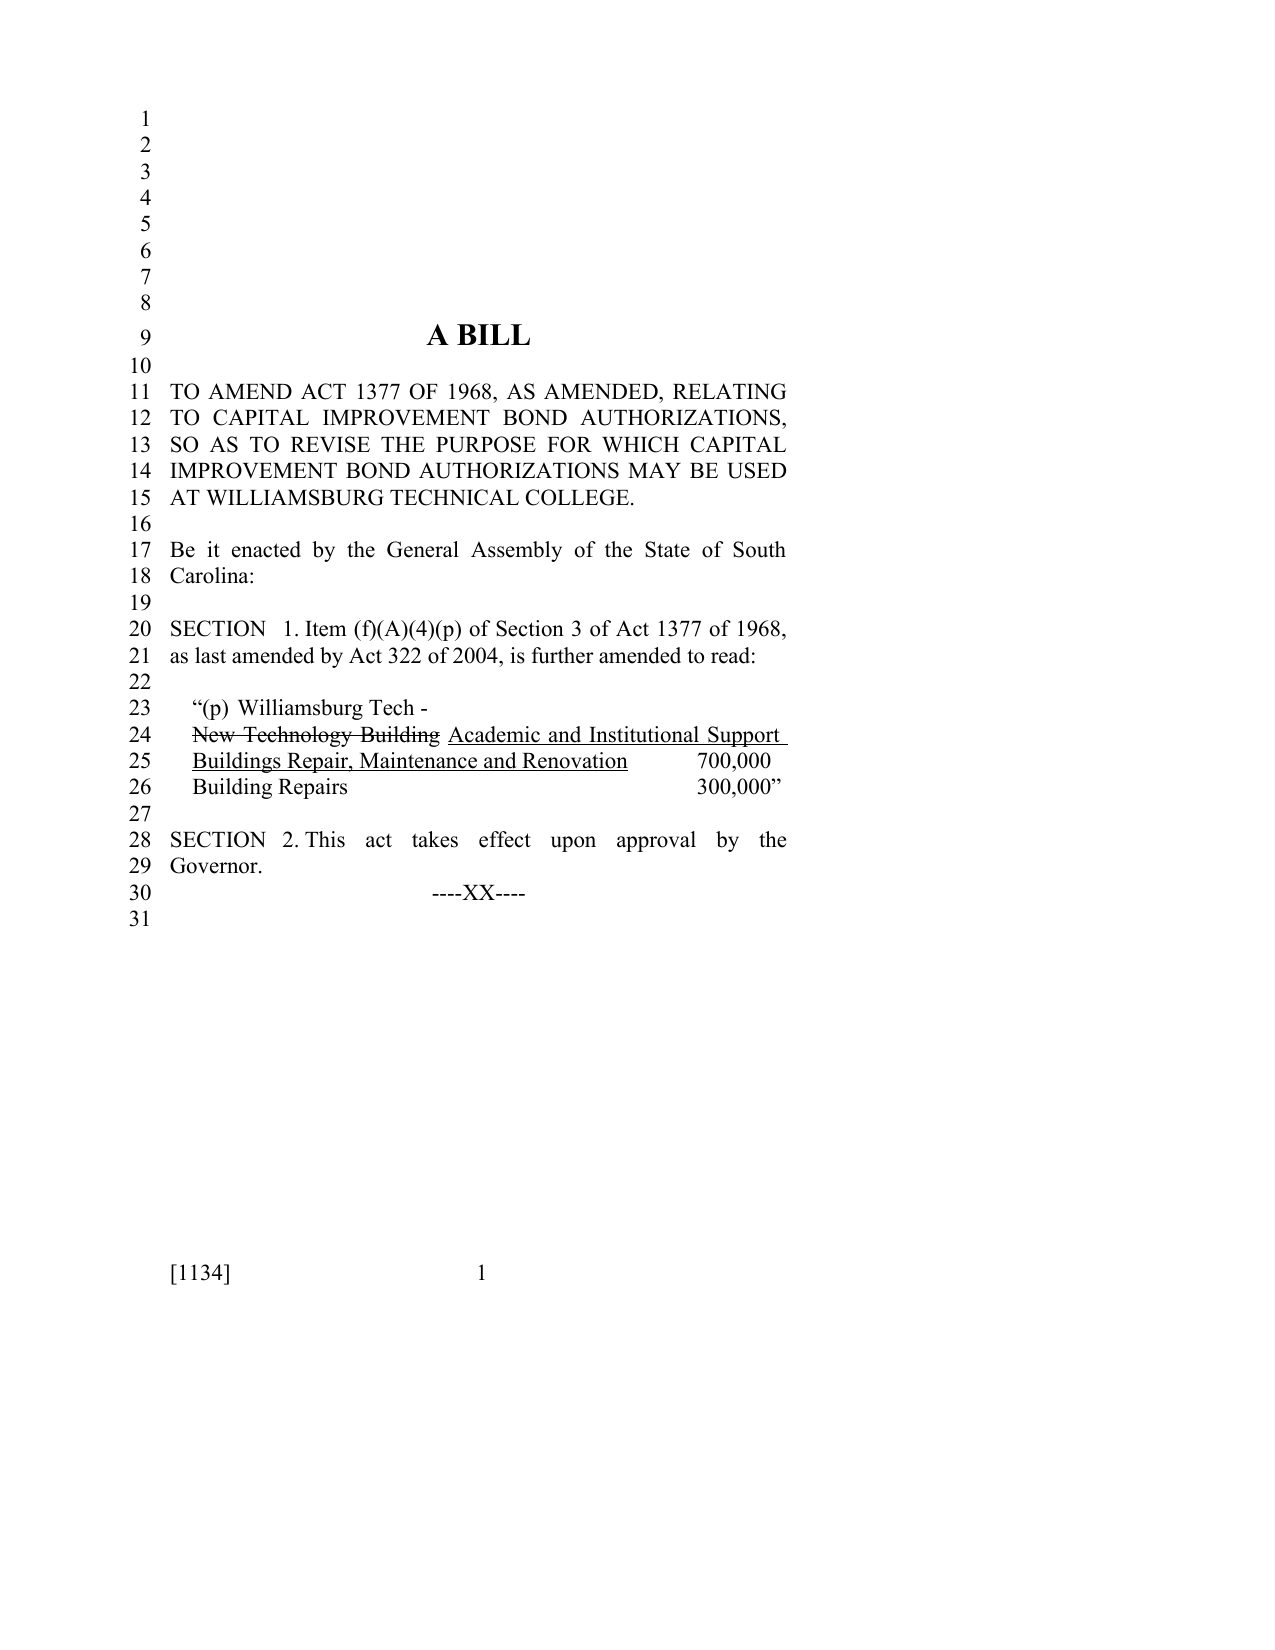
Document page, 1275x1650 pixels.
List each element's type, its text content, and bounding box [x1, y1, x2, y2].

text ----XX---- [169, 879, 787, 905]
text Be it enacted by the General Assembly of the State of South Carolina: [169, 536, 787, 589]
text SECTION 2. This act takes effect upon approval by the Governor. [169, 826, 787, 879]
text A BILL [169, 316, 787, 352]
text New Technology Building Academic and Institutional Support Buildings Repair, Maintenance and Renovation 700,000 [169, 721, 787, 773]
text “(p) Williamsburg Tech - [169, 694, 787, 721]
text Building Repairs 300,000” [169, 773, 787, 800]
text TO AMEND ACT 1377 OF 1968, AS AMENDED, RELATING TO CAPITAL IMPROVEMENT BOND AUTHORIZATIONS, SO AS TO REVISE THE PURPOSE FOR WHICH CAPITAL IMPROVEMENT BOND AUTHORIZATIONS MAY BE USED AT WILLIAMSBURG TECHNICAL COLLEGE. [169, 378, 787, 510]
text SECTION 1. Item (f)(A)(4)(p) of Section 3 of Act 1377 of 1968, as last amended by Act 322 of 2004, is further amended to read: [169, 615, 787, 668]
